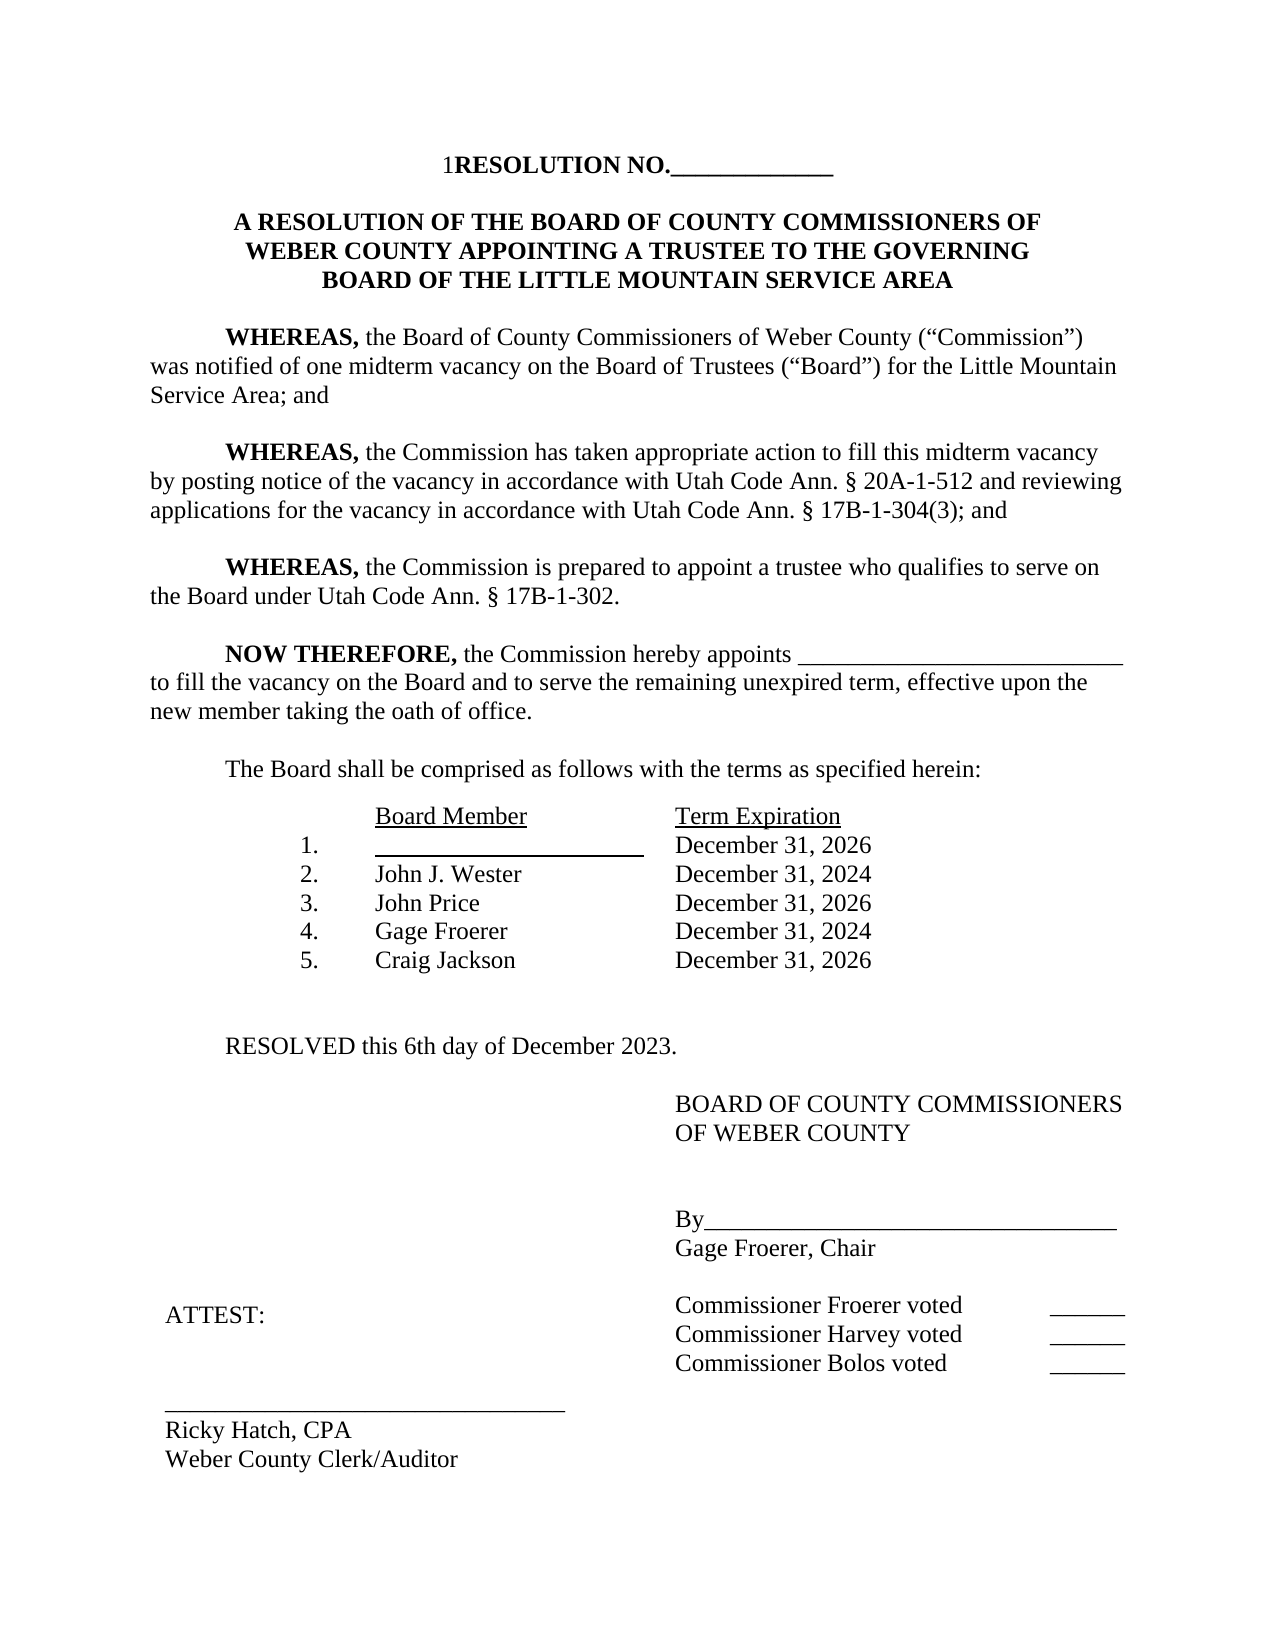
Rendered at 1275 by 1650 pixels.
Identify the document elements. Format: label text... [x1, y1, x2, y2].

text 5. Craig Jackson December 31, 2026 [150, 945, 1125, 974]
text WEBER COUNTY APPOINTING A TRUSTEE TO THE GOVERNING [150, 236, 1125, 265]
text BOARD OF COUNTY COMMISSIONERS [600, 1089, 1125, 1118]
text Board Member Term Expiration [150, 801, 1125, 830]
text By_________________________________ [150, 1204, 1125, 1233]
text RESOLUTION NO._____________ [150, 150, 1125, 179]
text 3. John Price December 31, 2026 [150, 888, 1125, 916]
text WHEREAS, the Commission has taken appropriate action to fill this midterm vacancy by posting notice of the vacancy in accordance with Utah Code Ann. § 20A-1-512 and reviewing applications for the vacancy in accordance with Utah Code Ann. § 17B-1-304(3); and [150, 437, 1125, 524]
text Commissioner Bolos voted ______ [150, 1348, 1125, 1376]
text WHEREAS, the Commission is prepared to appoint a trustee who qualifies to serve on the Board under Utah Code Ann. § 17B-1-302. [150, 552, 1125, 610]
text 2. John J. Wester December 31, 2024 [150, 859, 1125, 888]
text OF WEBER COUNTY [150, 1118, 1125, 1146]
text Commissioner Harvey voted ______ [150, 1319, 1125, 1348]
text BOARD OF THE LITTLE MOUNTAIN SERVICE AREA [150, 265, 1125, 294]
text WHEREAS, the Board of County Commissioners of Weber County (“Commission”) was notified of one midterm vacancy on the Board of Trustees (“Board”) for the Little Mountain Service Area; and [150, 322, 1125, 409]
text 4. Gage Froerer December 31, 2024 [150, 916, 1125, 945]
text 1. December 31, 2026 [150, 830, 1125, 859]
text RESOLVED this 6th day of December 2023. [150, 1031, 1125, 1060]
text The Board shall be comprised as follows with the terms as specified herein: [150, 754, 1125, 782]
text Commissioner Froerer voted ______ [150, 1290, 1125, 1319]
text A RESOLUTION OF THE BOARD OF COUNTY COMMISSIONERS OF [150, 207, 1125, 236]
text Now therefore, the Commission hereby appoints __________________________ to fill the vacancy on the Board and to serve the remaining unexpired term, effective upon the new member taking the oath of office. [150, 639, 1125, 725]
text Gage Froerer, Chair [150, 1233, 1125, 1261]
